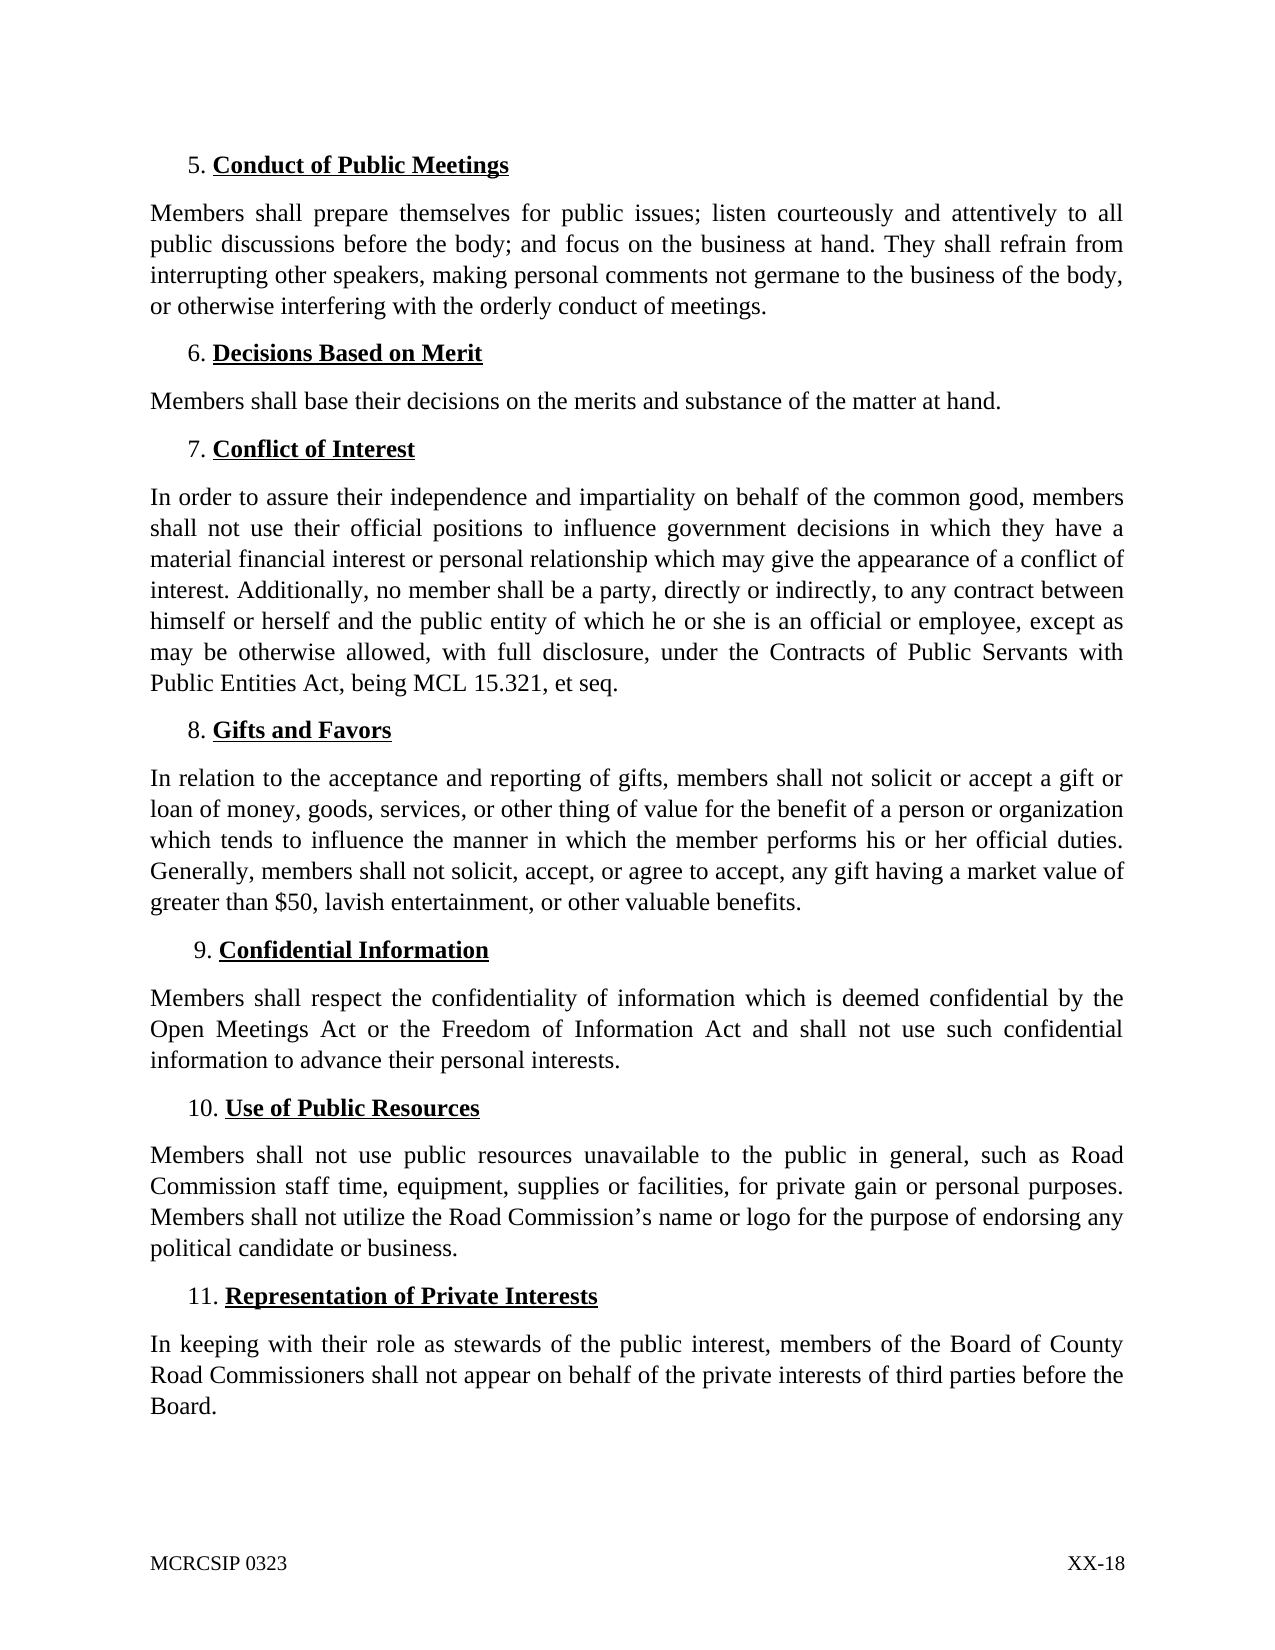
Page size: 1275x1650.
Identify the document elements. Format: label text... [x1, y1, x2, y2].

text 6. Decisions Based on Merit [187, 338, 1125, 367]
text Members shall prepare themselves for public issues; listen courteously and attentively to all public discussions before the body; and focus on the business at hand. They shall refrain from interrupting other speakers, making personal comments not germane to the business of the body, or otherwise interfering with the orderly conduct of meetings. [150, 198, 1125, 319]
text In keeping with their role as stewards of the public interest, members of the Board of County Road Commissioners shall not appear on behalf of the private interests of third parties before the Board. [150, 1329, 1125, 1420]
text 10. Use of Public Resources [187, 1093, 1125, 1121]
text 11. Representation of Private Interests [187, 1281, 1125, 1310]
text In order to assure their independence and impartiality on behalf of the common good, members shall not use their official positions to influence government decisions in which they have a material financial interest or personal relationship which may give the appearance of a conflict of interest. Additionally, no member shall be a party, directly or indirectly, to any contract between himself or herself and the public entity of which he or she is an official or employee, except as may be otherwise allowed, with full disclosure, under the Contracts of Public Servants with Public Entities Act, being MCL 15.321, et seq. [150, 482, 1125, 697]
text 9. Confidential Information [187, 935, 1125, 964]
text 7. Conflict of Interest [187, 434, 1125, 463]
text In relation to the acceptance and reporting of gifts, members shall not solicit or accept a gift or loan of money, goods, services, or other thing of value for the benefit of a person or organization which tends to influence the manner in which the member performs his or her official duties. Generally, members shall not solicit, accept, or agree to accept, any gift having a market value of greater than $50, lavish entertainment, or other valuable benefits. [150, 763, 1125, 916]
text 5. Conduct of Public Meetings [187, 150, 1125, 179]
text Members shall respect the confidentiality of information which is deemed confidential by the Open Meetings Act or the Freedom of Information Act and shall not use such confidential information to advance their personal interests. [150, 983, 1125, 1074]
text Members shall not use public resources unavailable to the public in general, such as Road Commission staff time, equipment, supplies or facilities, for private gain or personal purposes. Members shall not utilize the Road Commission’s name or logo for the purpose of endorsing any political candidate or business. [150, 1140, 1125, 1262]
text 8. Gifts and Favors [187, 716, 1125, 744]
text Members shall base their decisions on the merits and substance of the matter at hand. [150, 386, 1125, 415]
